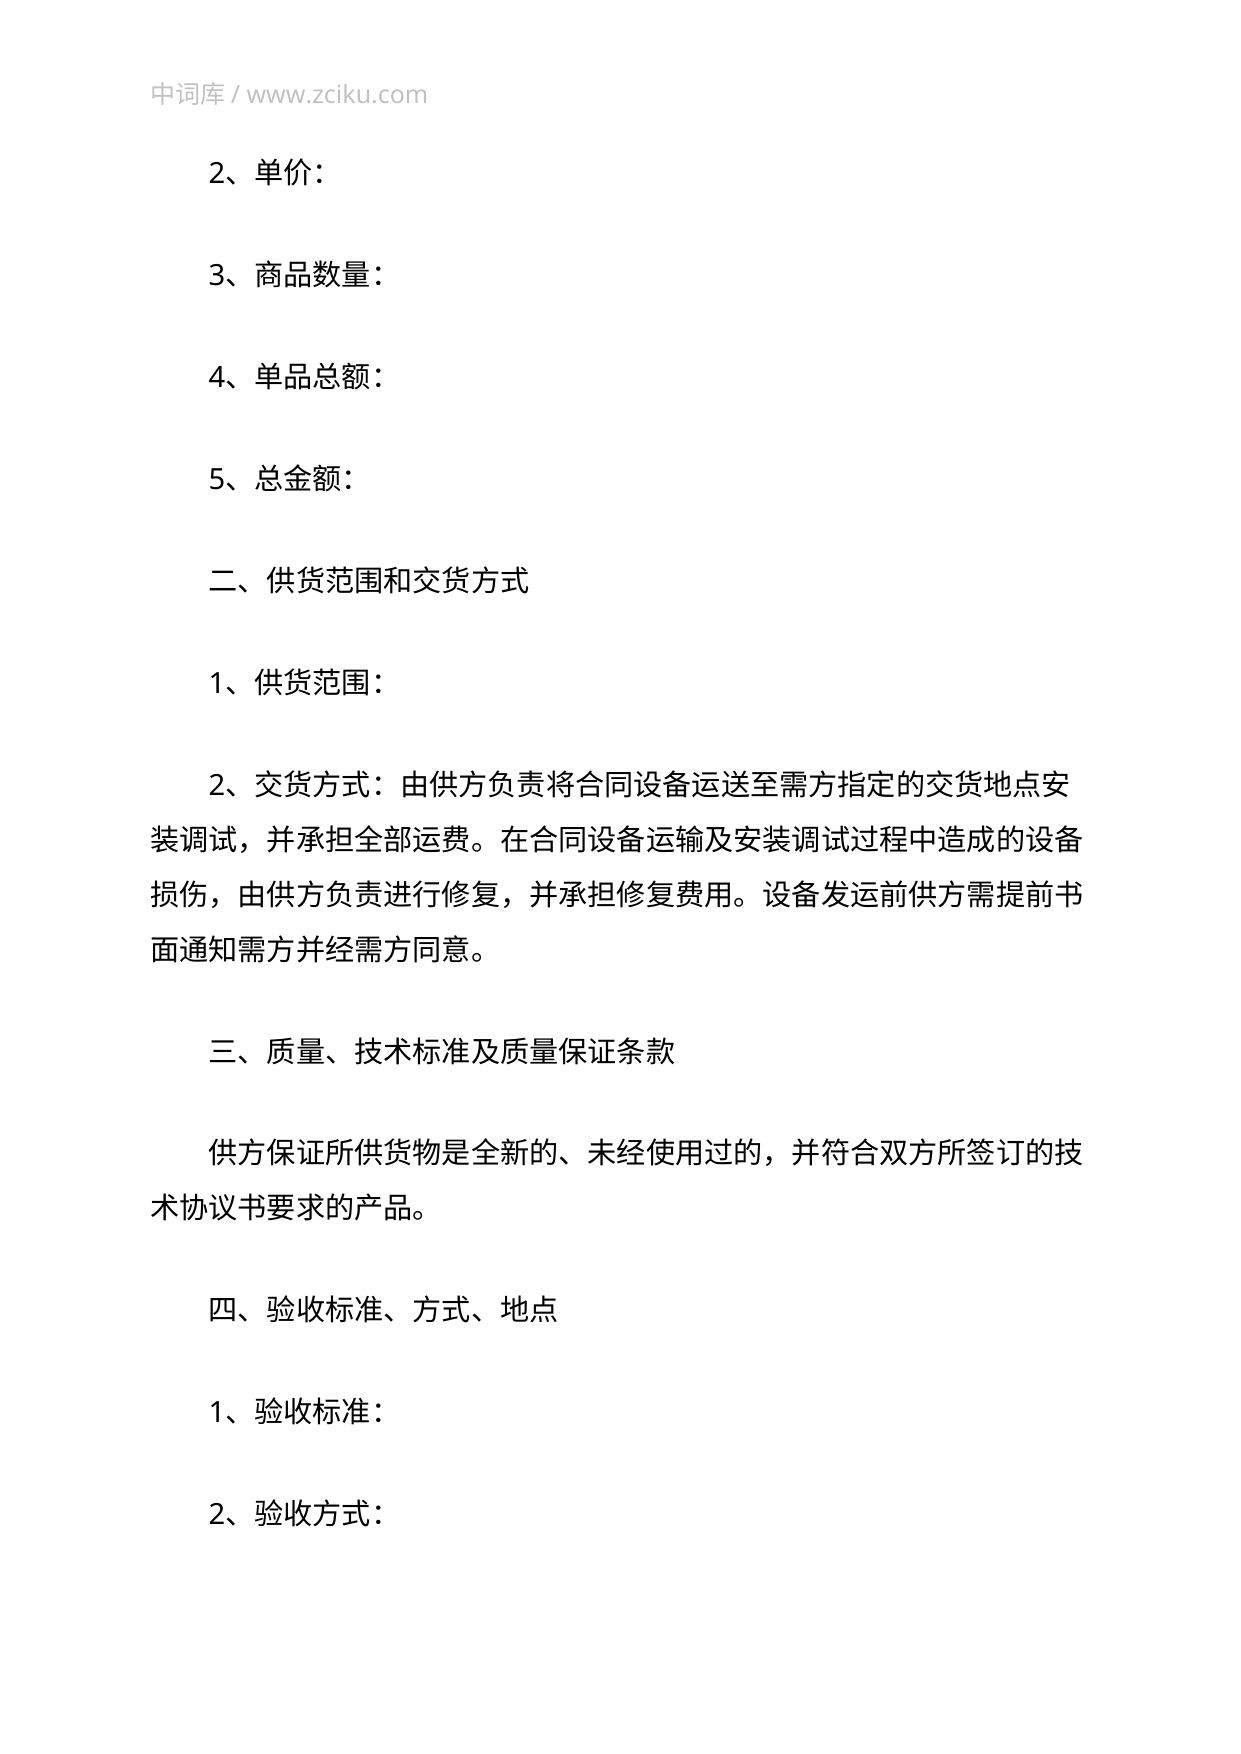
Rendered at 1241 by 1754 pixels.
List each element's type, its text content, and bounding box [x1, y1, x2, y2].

text 1、供货范围： [150, 660, 1090, 702]
text 2、单价： [150, 150, 1090, 192]
text 1、验收标准： [150, 1388, 1090, 1431]
text 三、质量、技术标准及质量保证条款 [150, 1028, 1090, 1071]
text 5、总金额： [150, 456, 1090, 498]
text 供方保证所供货物是全新的、未经使用过的，并符合双方所签订的技术协议书要求的产品。 [150, 1130, 1090, 1227]
text 四、验收标准、方式、地点 [150, 1287, 1090, 1329]
text 2、交货方式：由供方负责将合同设备运送至需方指定的交货地点安装调试，并承担全部运费。在合同设备运输及安装调试过程中造成的设备损伤，由供方负责进行修复，并承担修复费用。设备发运前供方需提前书面通知需方并经需方同意。 [150, 762, 1090, 969]
text 4、单品总额： [150, 354, 1090, 396]
text 2、验收方式： [150, 1490, 1090, 1533]
text 二、供货范围和交货方式 [150, 558, 1090, 600]
text 3、商品数量： [150, 252, 1090, 294]
